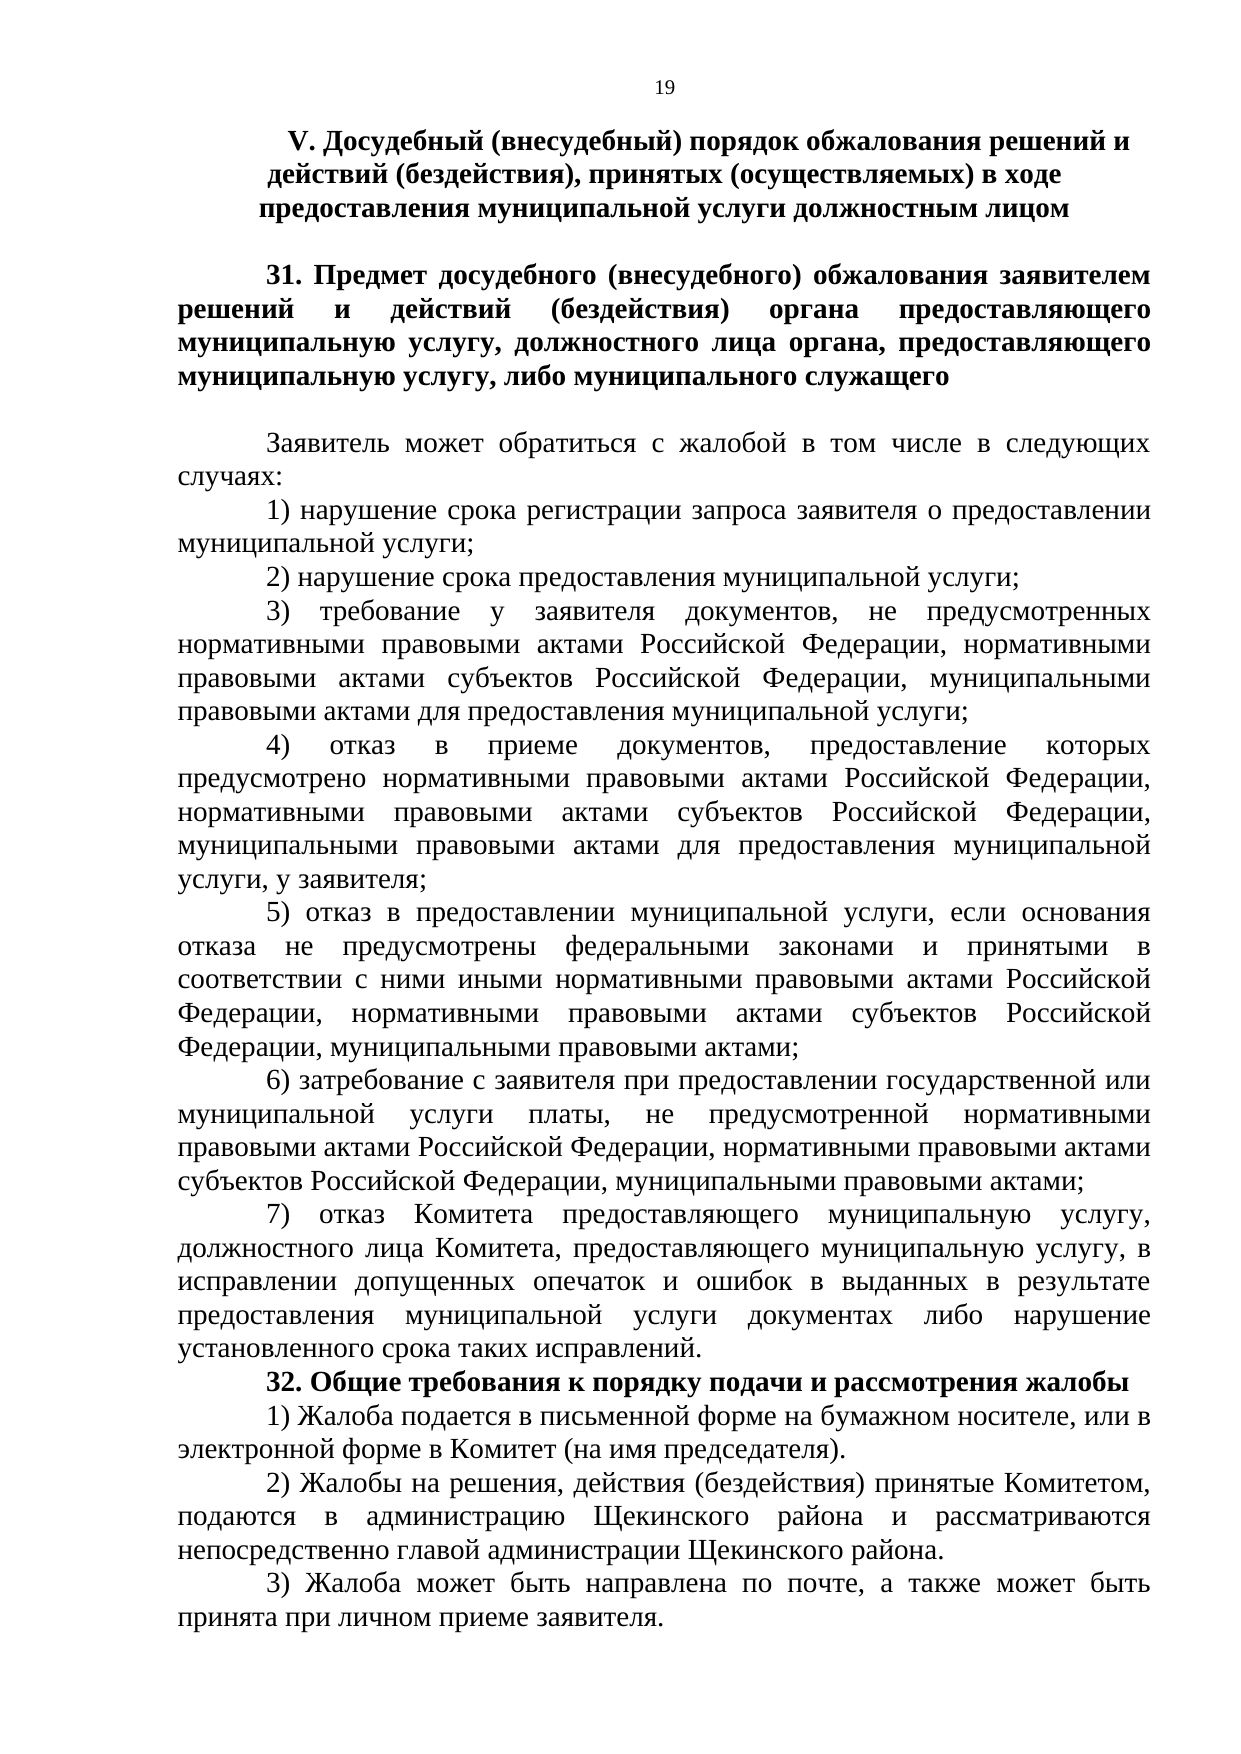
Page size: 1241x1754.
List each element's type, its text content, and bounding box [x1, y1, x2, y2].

text 1) Жалоба подается в письменной форме на бумажном носителе, или в электронной форме в Комитет (на имя председателя). [177, 1398, 1152, 1465]
text 32. Общие требования к порядку подачи и рассмотрения жалобы [177, 1364, 1152, 1398]
text 2) Жалобы на решения, действия (бездействия) принятые Комитетом, подаются в администрацию Щекинского района и рассматриваются непосредственно главой администрации Щекинского района. [177, 1465, 1152, 1565]
text 6) затребование с заявителя при предоставлении государственной или муниципальной услуги платы, не предусмотренной нормативными правовыми актами Российской Федерации, нормативными правовыми актами субъектов Российской Федерации, муниципальными правовыми актами; [177, 1062, 1152, 1196]
text Заявитель может обратиться с жалобой в том числе в следующих случаях: [177, 425, 1152, 492]
text 5) отказ в предоставлении муниципальной услуги, если основания отказа не предусмотрены федеральными законами и принятыми в соответствии с ними иными нормативными правовыми актами Российской Федерации, нормативными правовыми актами субъектов Российской Федерации, муниципальными правовыми актами; [177, 894, 1152, 1062]
text 4) отказ в приеме документов, предоставление которых предусмотрено нормативными правовыми актами Российской Федерации, нормативными правовыми актами субъектов Российской Федерации, муниципальными правовыми актами для предоставления муниципальной услуги, у заявителя; [177, 727, 1152, 894]
text 31. Предмет досудебного (внесудебного) обжалования заявителем решений и действий (бездействия) органа предоставляющего муниципальную услугу, должностного лица органа, предоставляющего муниципальную услугу, либо муниципального служащего [177, 257, 1152, 391]
text V. Досудебный (внесудебный) порядок обжалования решений и действий (бездействия), принятых (осуществляемых) в ходе предоставления муниципальной услуги должностным лицом [177, 123, 1152, 224]
text 7) отказ Комитета предоставляющего муниципальную услугу, должностного лица Комитета, предоставляющего муниципальную услугу, в исправлении допущенных опечаток и ошибок в выданных в результате предоставления муниципальной услуги документах либо нарушение установленного срока таких исправлений. [177, 1196, 1152, 1364]
text 1) нарушение срока регистрации запроса заявителя о предоставлении муниципальной услуги; [177, 492, 1152, 559]
text 3) Жалоба может быть направлена по почте, а также может быть принята при личном приеме заявителя. [177, 1565, 1152, 1632]
text 2) нарушение срока предоставления муниципальной услуги; [177, 559, 1152, 593]
text 3) требование у заявителя документов, не предусмотренных нормативными правовыми актами Российской Федерации, нормативными правовыми актами субъектов Российской Федерации, муниципальными правовыми актами для предоставления муниципальной услуги; [177, 593, 1152, 727]
